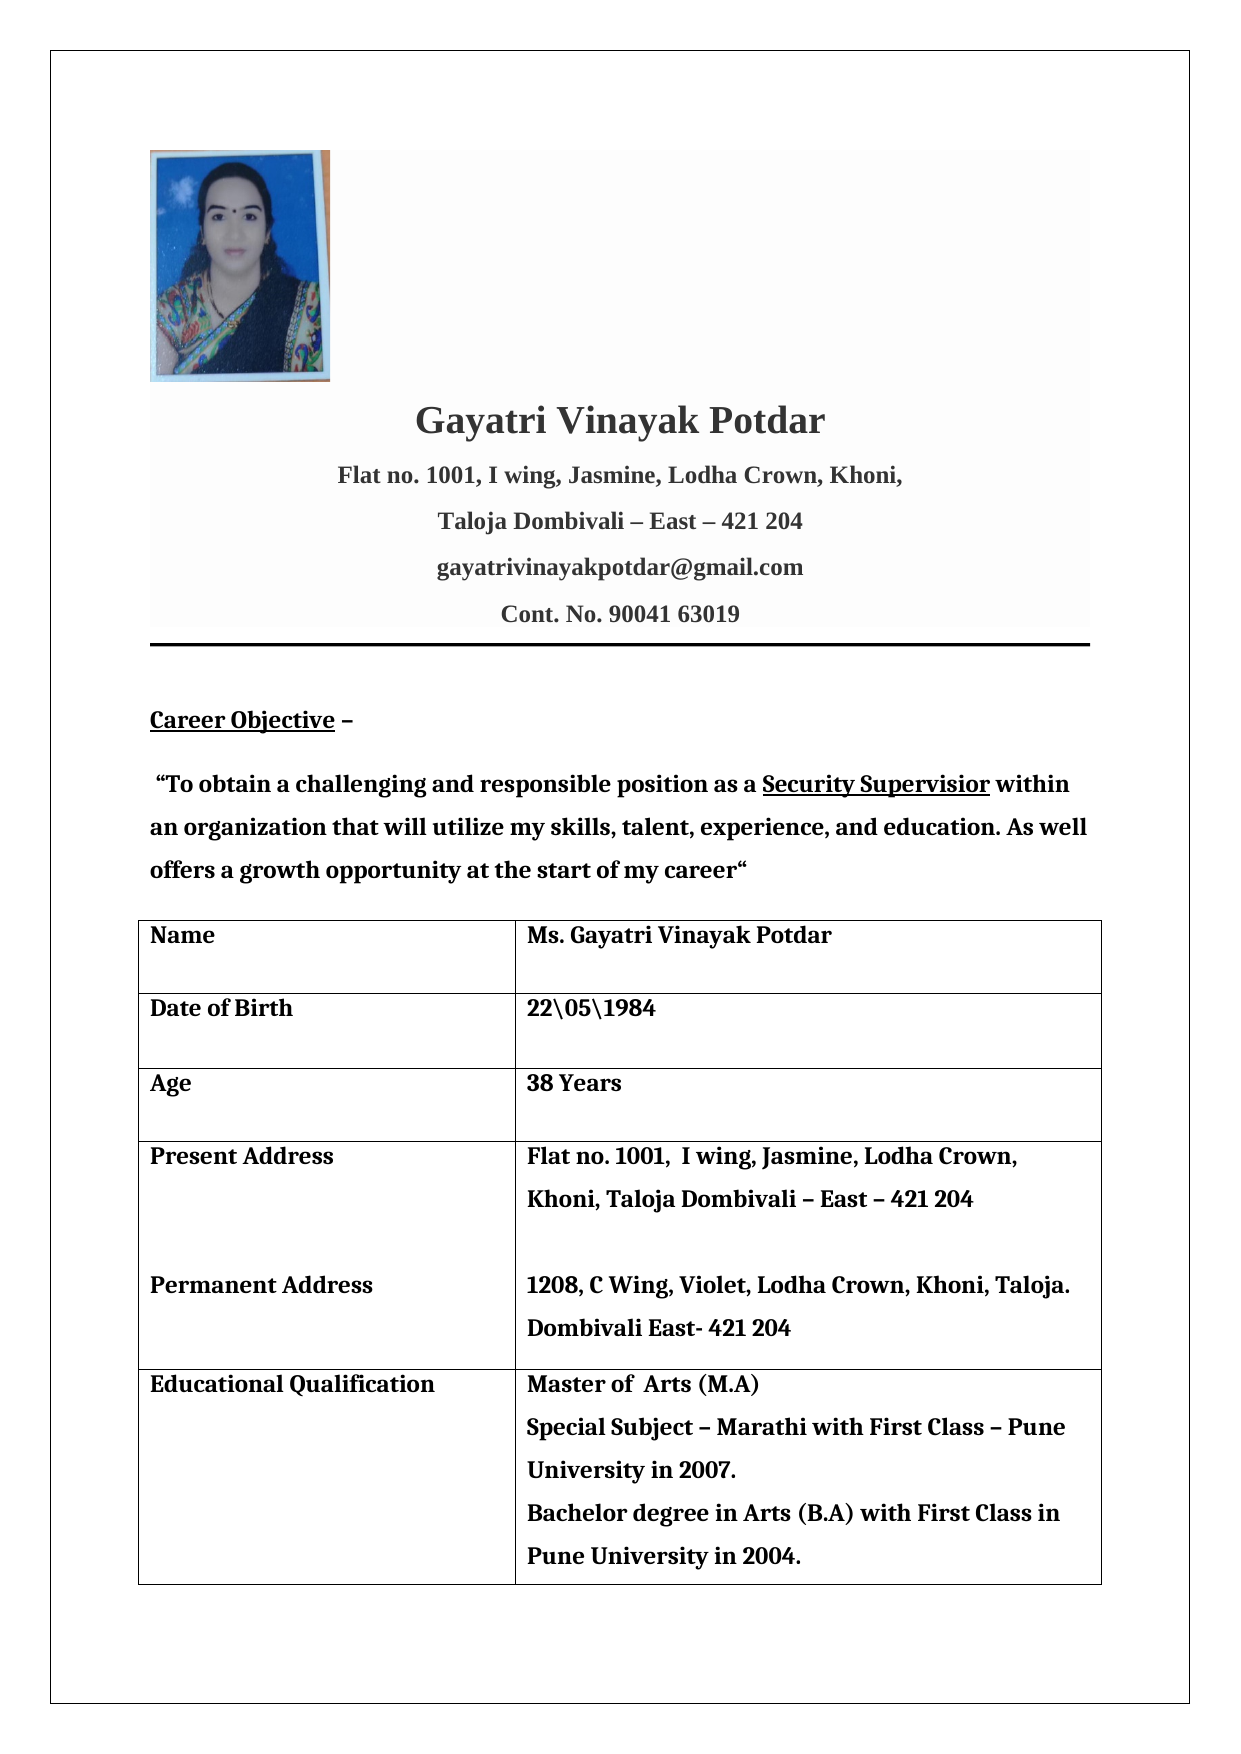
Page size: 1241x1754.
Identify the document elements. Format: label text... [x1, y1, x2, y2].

table_cell 22\05\1984 [516, 994, 1101, 1068]
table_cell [139, 1370, 515, 1584]
picture [150, 150, 331, 382]
text Career Objective – [150, 706, 1090, 735]
text Taloja Dombivali – East – 421 204 [150, 504, 1090, 535]
table_cell Present Address Permanent Address [139, 1142, 515, 1368]
table_header Ms. Gayatri Vinayak Potdar [516, 921, 1101, 993]
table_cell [516, 1370, 1101, 1584]
table_cell Age [139, 1069, 515, 1141]
table_cell Date of Birth [139, 994, 515, 1068]
table_cell Flat no. 1001, I wing, Jasmine, Lodha Crown, Khoni, Taloja Dombivali – East – 421 204 1208, C Wing, Violet, Lodha Crown, Khoni, Taloja. Dombivali East- 421 204 [516, 1142, 1101, 1368]
text Gayatri Vinayak Potdar [150, 397, 1090, 442]
text gayatrivinayakpotdar@gmail.com [150, 551, 1090, 581]
table_cell 38 Years [516, 1069, 1101, 1141]
table_header Name [139, 921, 515, 993]
text Flat no. 1001, I wing, Jasmine, Lodha Crown, Khoni, [150, 458, 1090, 489]
text “To obtain a challenging and responsible position as a Security Supervisior within an organization that will utilize my skills, talent, experience, and education. As well offers a growth opportunity at the start of my career“ [150, 770, 1090, 885]
text Cont. No. 90041 63019 [150, 597, 1090, 627]
